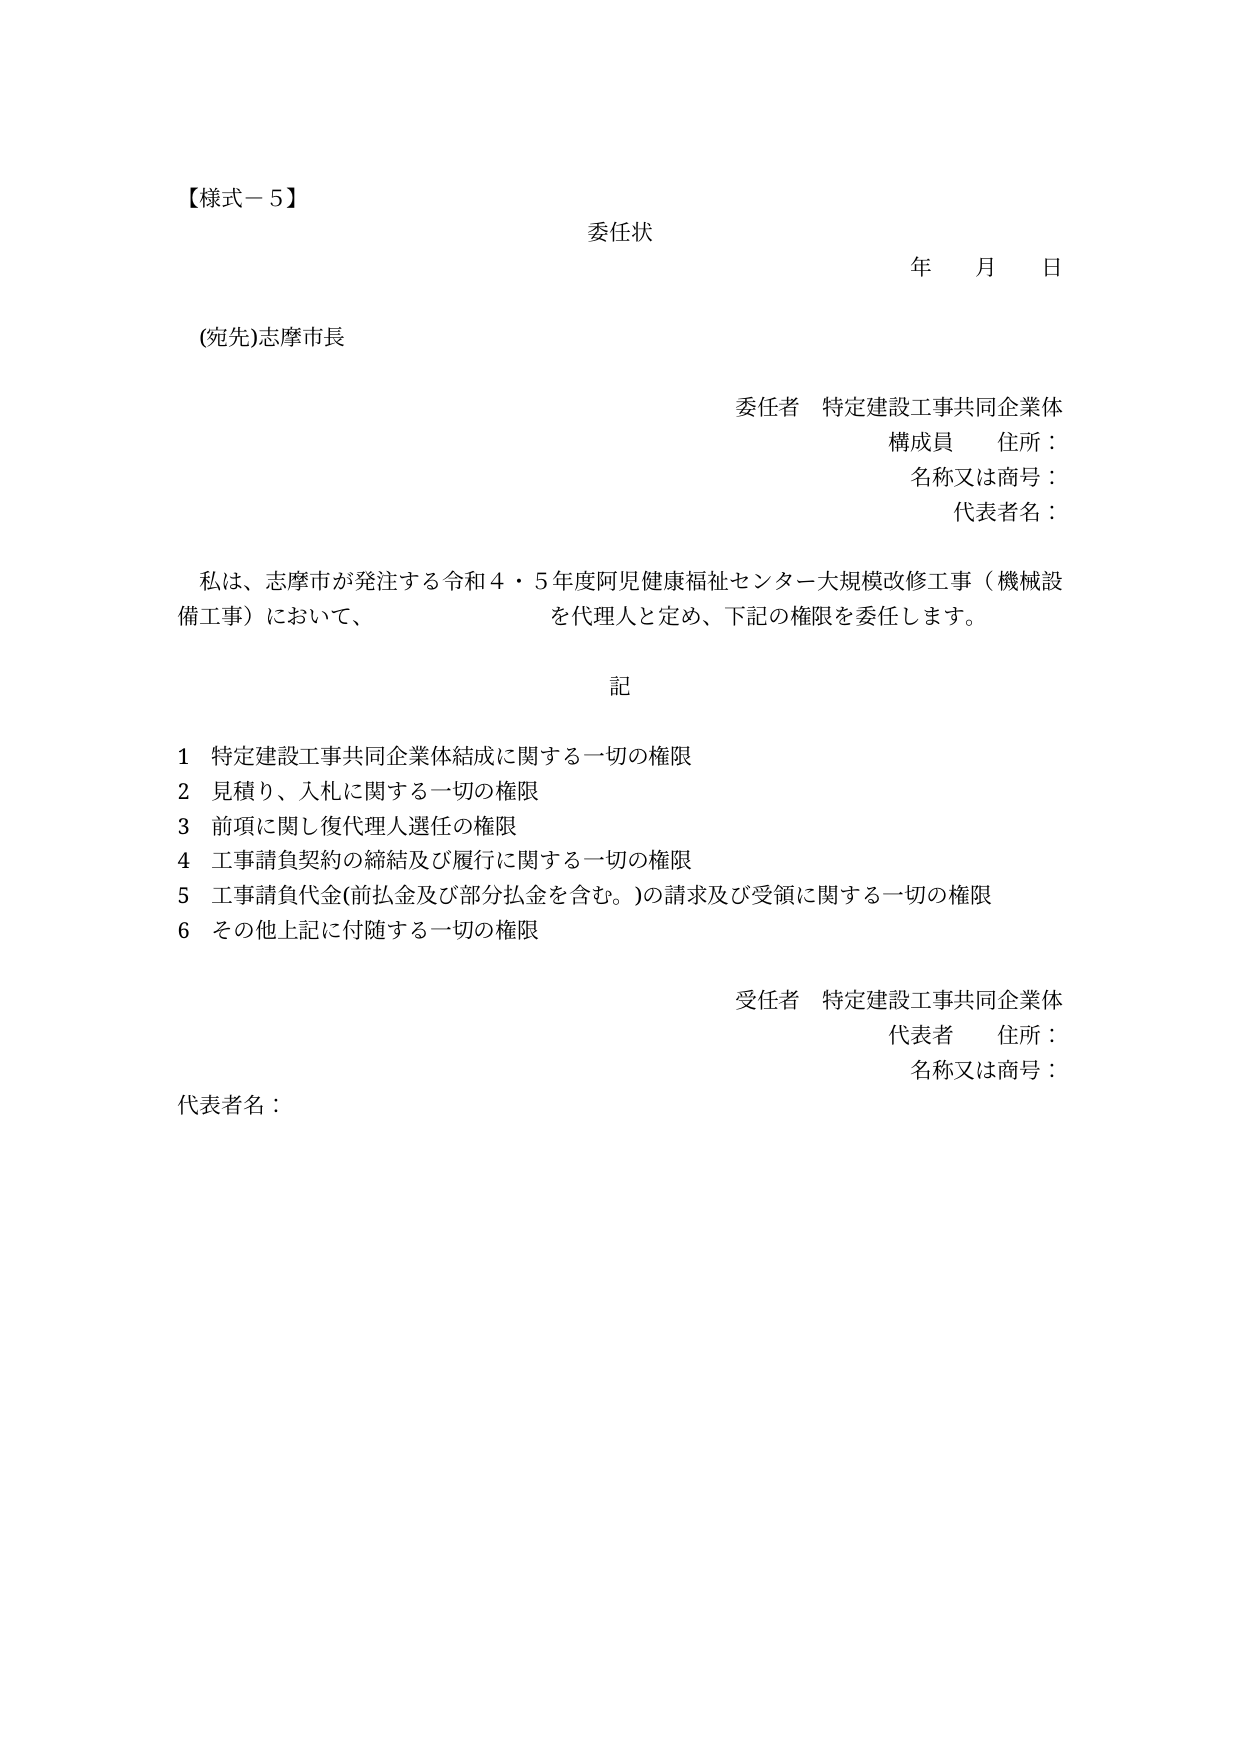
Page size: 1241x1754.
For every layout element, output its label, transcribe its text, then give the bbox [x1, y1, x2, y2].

text 受任者 特定建設工事共同企業体 [177, 982, 1063, 1017]
text 代表者名： [177, 493, 1063, 528]
text (宛先)志摩市長 [177, 319, 1063, 353]
text 4 工事請負契約の締結及び履行に関する一切の権限 [177, 842, 1063, 877]
text 名称又は商号： [177, 458, 1063, 493]
text 委任者 特定建設工事共同企業体 [177, 388, 1063, 423]
text 代表者名： [177, 1086, 1063, 1121]
text 年 月 日 [177, 249, 1063, 284]
text 6 その他上記に付随する一切の権限 [177, 912, 1063, 947]
text 1 特定建設工事共同企業体結成に関する一切の権限 [177, 737, 1063, 772]
text 5 工事請負代金(前払金及び部分払金を含む。)の請求及び受領に関する一切の権限 [177, 877, 1063, 912]
text 構成員 住所： [177, 423, 1063, 458]
text 私は、志摩市が発注する令和４・５年度阿児健康福祉センター大規模改修工事（機械設備工事）において、 を代理人と定め、下記の権限を委任します。 [177, 563, 1063, 633]
text 2 見積り、入札に関する一切の権限 [177, 772, 1063, 807]
text 委任状 [177, 214, 1063, 249]
text 代表者 住所： [177, 1017, 1063, 1051]
text 【様式－５】 [177, 179, 1063, 214]
text 名称又は商号： [177, 1051, 1063, 1086]
text 記 [177, 668, 1063, 702]
text 3 前項に関し復代理人選任の権限 [177, 807, 1063, 842]
